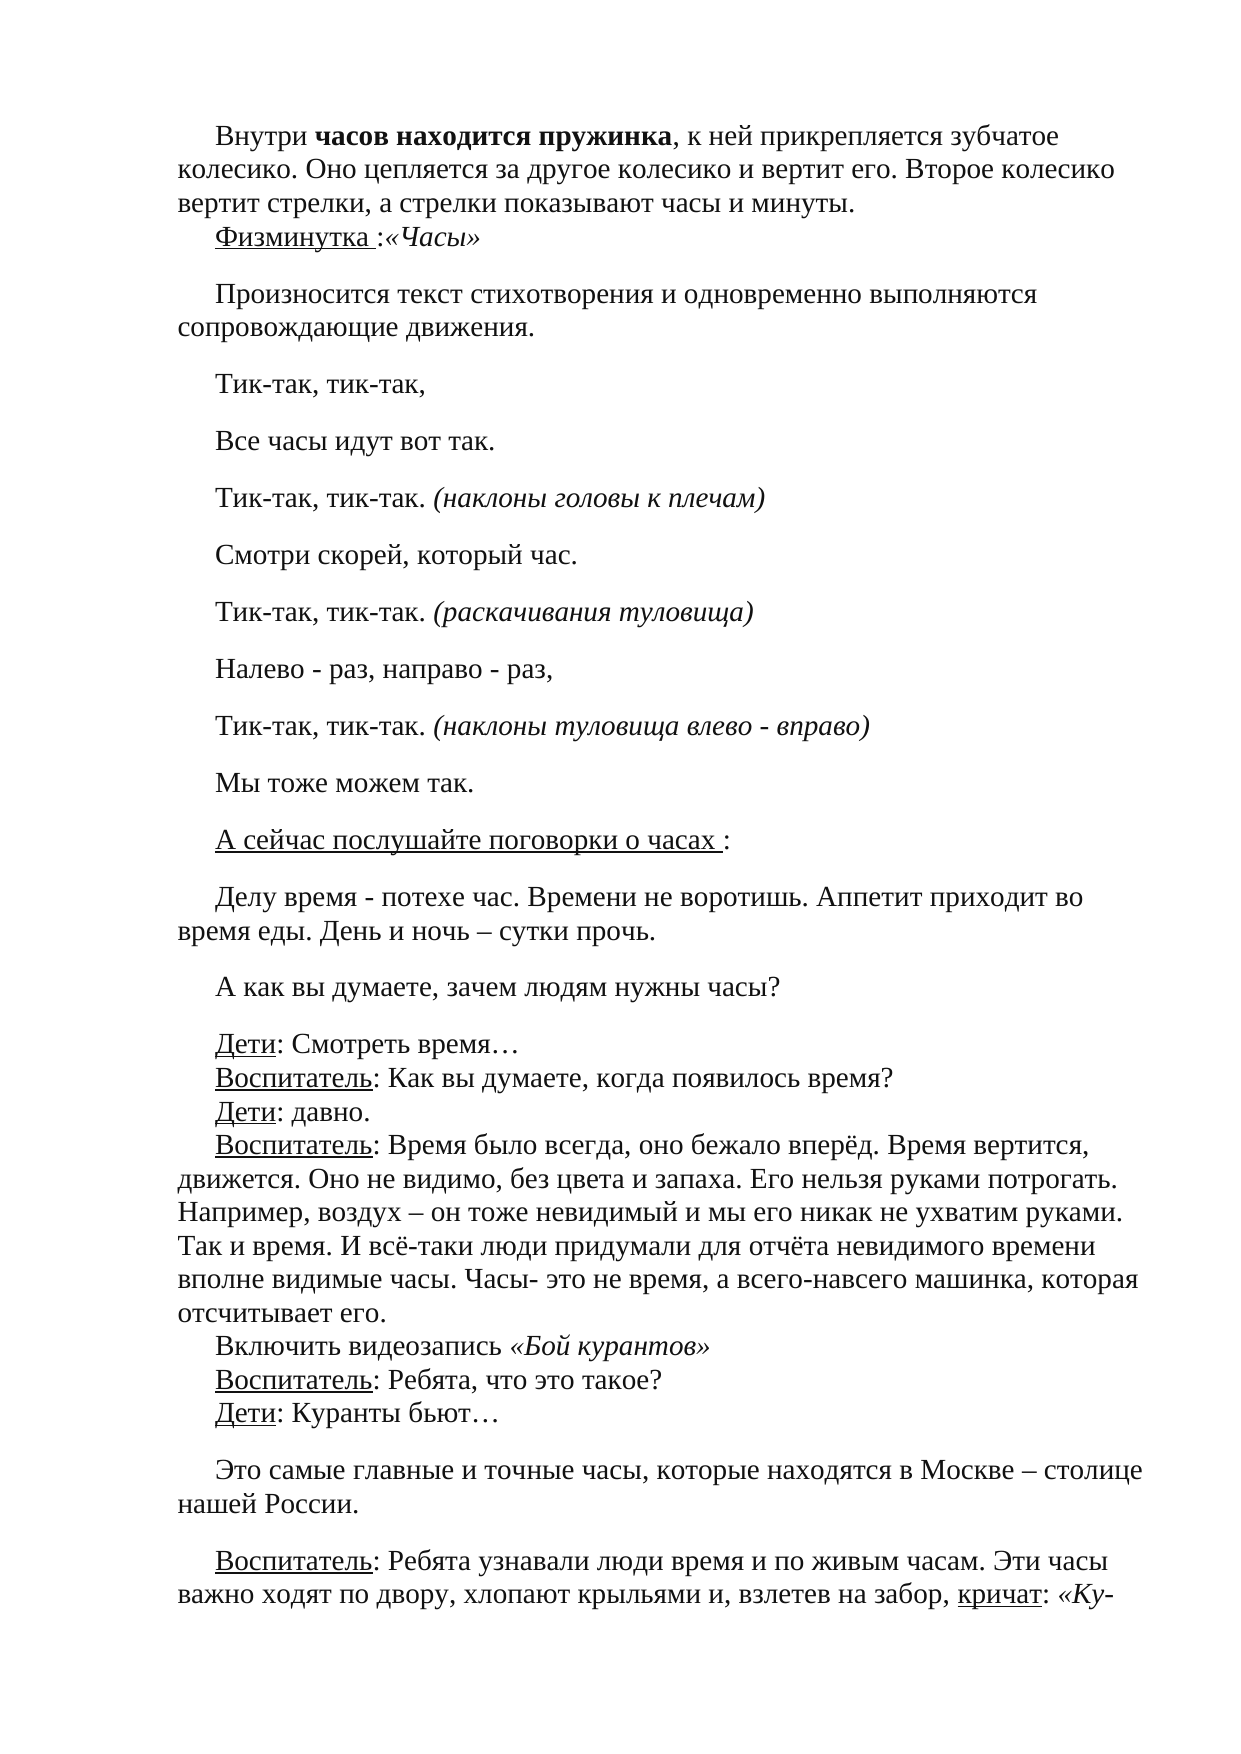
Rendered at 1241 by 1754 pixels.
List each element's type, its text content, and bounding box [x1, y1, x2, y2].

text Тик-так, тик-так. (наклоны головы к плечам) [177, 480, 1152, 514]
text Это самые главные и точные часы, которые находятся в Москве – столице нашей России. [177, 1452, 1152, 1519]
text Воспитатель: Как вы думаете, когда появилось время? [177, 1060, 1152, 1094]
text Дети: Куранты бьют… [177, 1396, 1152, 1429]
text Тик-так, тик-так, [177, 366, 1152, 400]
text Делу время - потехе час. Времени не воротишь. Аппетит приходит во время еды. День и ночь – сутки прочь. [177, 879, 1152, 946]
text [177, 1543, 1152, 1610]
text Дети: Смотреть время… [177, 1027, 1152, 1060]
text А как вы думаете, зачем людям нужны часы? [177, 969, 1152, 1003]
text Физминутка :«Часы» [177, 219, 1152, 252]
text Дети: давно. [177, 1094, 1152, 1127]
text Произносится текст стихотворения и одновременно выполняются сопровождающие движения. [177, 276, 1152, 343]
text Тик-так, тик-так. (наклоны туловища влево - вправо) [177, 708, 1152, 742]
text Смотри скорей, который час. [177, 537, 1152, 571]
text Воспитатель: Время было всегда, оно бежало вперёд. Время вертится, движется. Оно не видимо, без цвета и запаха. Его нельзя руками потрогать. Например, воздух – он тоже невидимый и мы его никак не ухватим руками. Так и время. И всё-таки люди придумали для отчёта невидимого времени вполне видимые часы. Часы- это не время, а всего-навсего машинка, которая отсчитывает его. [177, 1127, 1152, 1328]
text Воспитатель: Ребята, что это такое? [177, 1362, 1152, 1396]
text Мы тоже можем так. [177, 765, 1152, 799]
text Внутри часов находится пружинка, к ней прикрепляется зубчатое колесико. Оно цепляется за другое колесико и вертит его. Второе колесико вертит стрелки, а стрелки показывают часы и минуты. [177, 118, 1152, 219]
text Все часы идут вот так. [177, 423, 1152, 457]
text Тик-так, тик-так. (раскачивания туловища) [177, 594, 1152, 628]
text А сейчас послушайте поговорки о часах : [177, 822, 1152, 856]
text Налево - раз, направо - раз, [177, 651, 1152, 685]
text Включить видеозапись «Бой курантов» [177, 1328, 1152, 1362]
